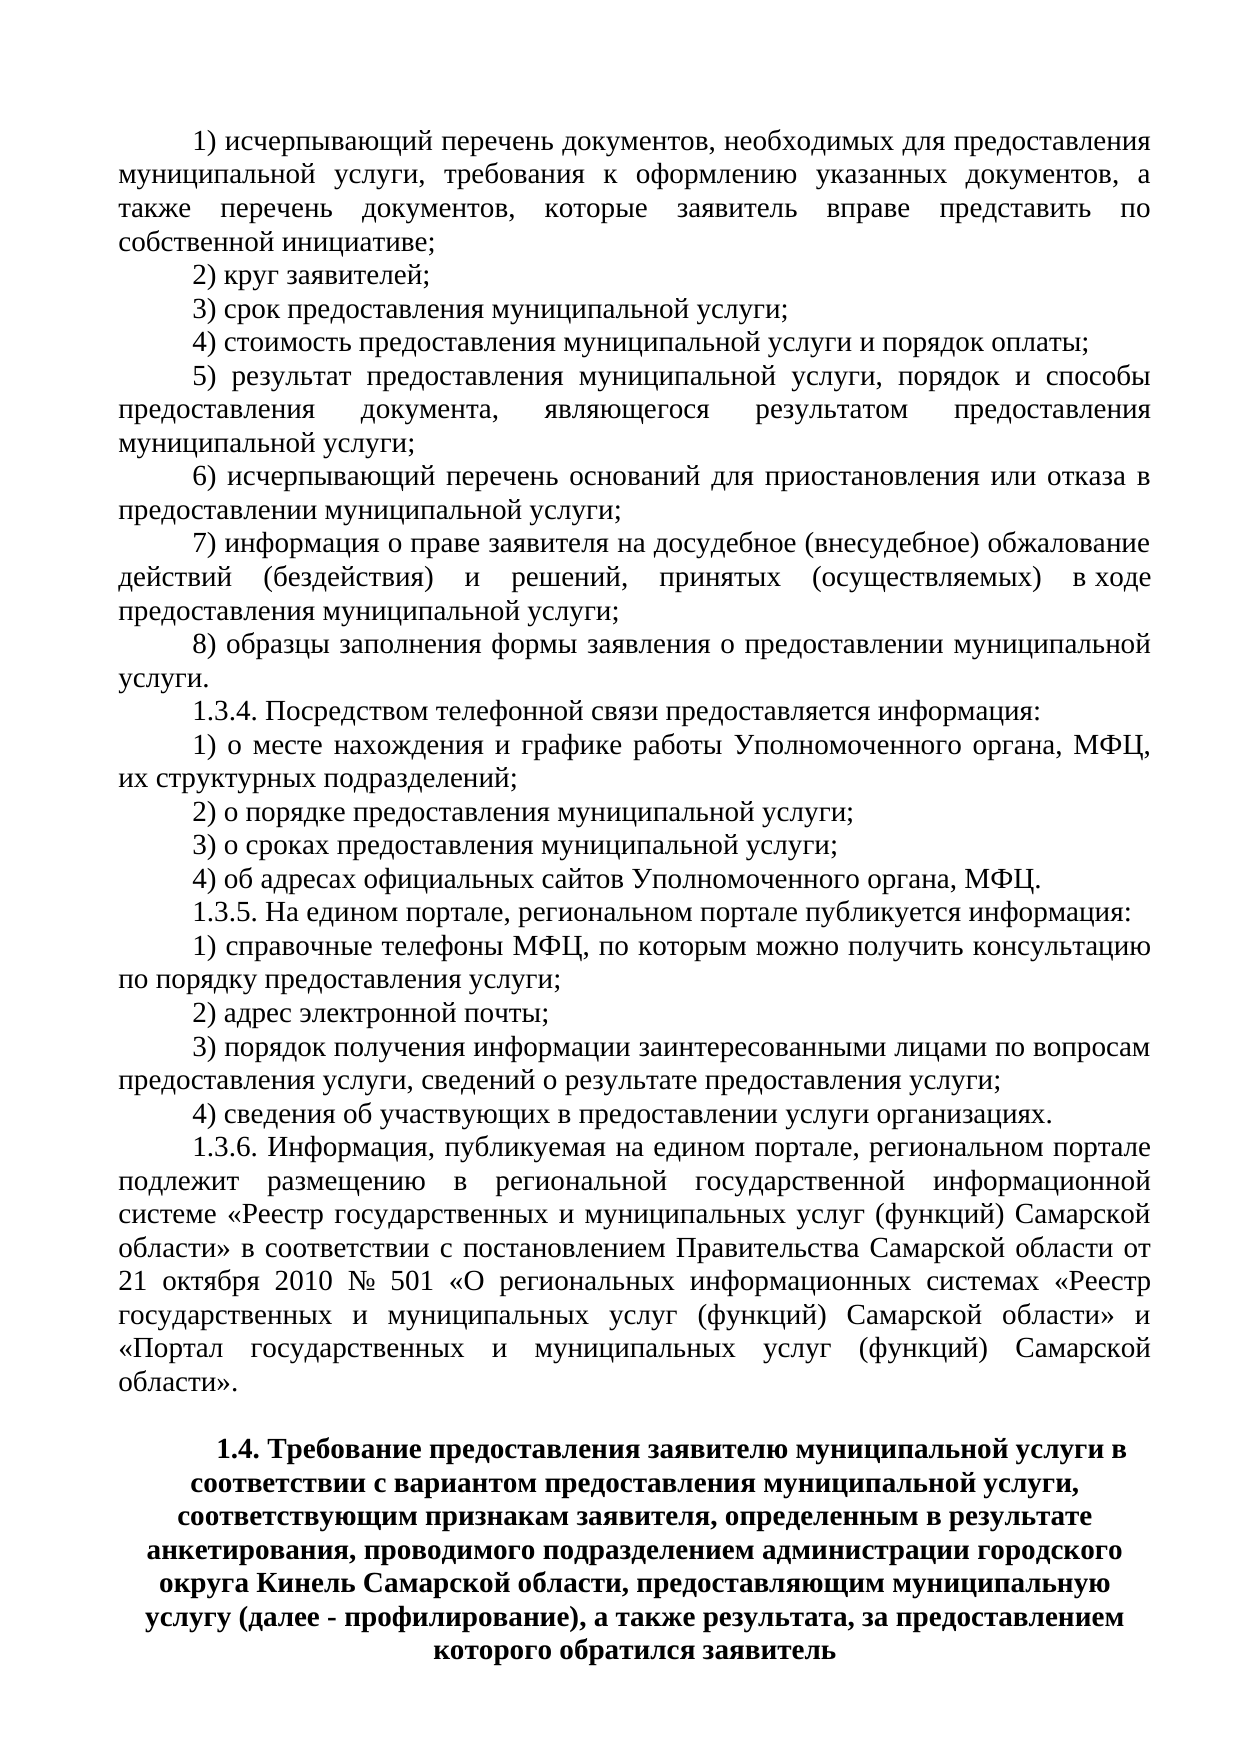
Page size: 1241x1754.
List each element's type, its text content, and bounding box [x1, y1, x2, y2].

text 4) об адресах официальных сайтов Уполномоченного органа, МФЦ. [118, 861, 1152, 894]
text 1.3.4. Посредством телефонной связи предоставляется информация: [118, 693, 1152, 727]
text 1.3.6. Информация, публикуемая на едином портале, региональном портале подлежит размещению в региональной государственной информационной системе «Реестр государственных и муниципальных услуг (функций) Самарской области» в соответствии с постановлением Правительства Самарской области от 21 октября 2010 № 501 «О региональных информационных системах «Реестр государственных и муниципальных услуг (функций) Самарской области» и «Портал государственных и муниципальных услуг (функций) Самарской области». [118, 1129, 1152, 1398]
text 8) образцы заполнения формы заявления о предоставлении муниципальной услуги. [118, 626, 1152, 693]
text 5) результат предоставления муниципальной услуги, порядок и способы предоставления документа, являющегося результатом предоставления муниципальной услуги; [118, 358, 1152, 458]
text 4) сведения об участвующих в предоставлении услуги организациях. [118, 1096, 1152, 1129]
text 1) исчерпывающий перечень документов, необходимых для предоставления муниципальной услуги, требования к оформлению указанных документов, а также перечень документов, которые заявитель вправе представить по собственной инициативе; [118, 123, 1152, 257]
text 3) о сроках предоставления муниципальной услуги; [118, 827, 1152, 861]
text 2) круг заявителей; [118, 257, 1152, 291]
text 1.4. Требование предоставления заявителю муниципальной услуги в соответствии с вариантом предоставления муниципальной услуги, соответствующим признакам заявителя, определенным в результате анкетирования, проводимого подразделением администрации городского округа Кинель Самарской области, предоставляющим муниципальную услугу (далее - профилирование), а также результата, за предоставлением которого обратился заявитель [118, 1431, 1152, 1666]
text 2) о порядке предоставления муниципальной услуги; [118, 794, 1152, 827]
text 3) срок предоставления муниципальной услуги; [118, 291, 1152, 324]
text 2) адрес электронной почты; [118, 995, 1152, 1029]
text 1.3.5. На едином портале, региональном портале публикуется информация: [118, 894, 1152, 928]
text 4) стоимость предоставления муниципальной услуги и порядок оплаты; [118, 324, 1152, 358]
text 1) о месте нахождения и графике работы Уполномоченного органа, МФЦ, их структурных подразделений; [118, 727, 1152, 794]
text 1) справочные телефоны МФЦ, по которым можно получить консультацию по порядку предоставления услуги; [118, 928, 1152, 995]
text 7) информация о праве заявителя на досудебное (внесудебное) обжалование действий (бездействия) и решений, принятых (осуществляемых) в ходе предоставления муниципальной услуги; [118, 526, 1152, 626]
text 3) порядок получения информации заинтересованными лицами по вопросам предоставления услуги, сведений о результате предоставления услуги; [118, 1029, 1152, 1096]
text 6) исчерпывающий перечень оснований для приостановления или отказа в предоставлении муниципальной услуги; [118, 458, 1152, 526]
